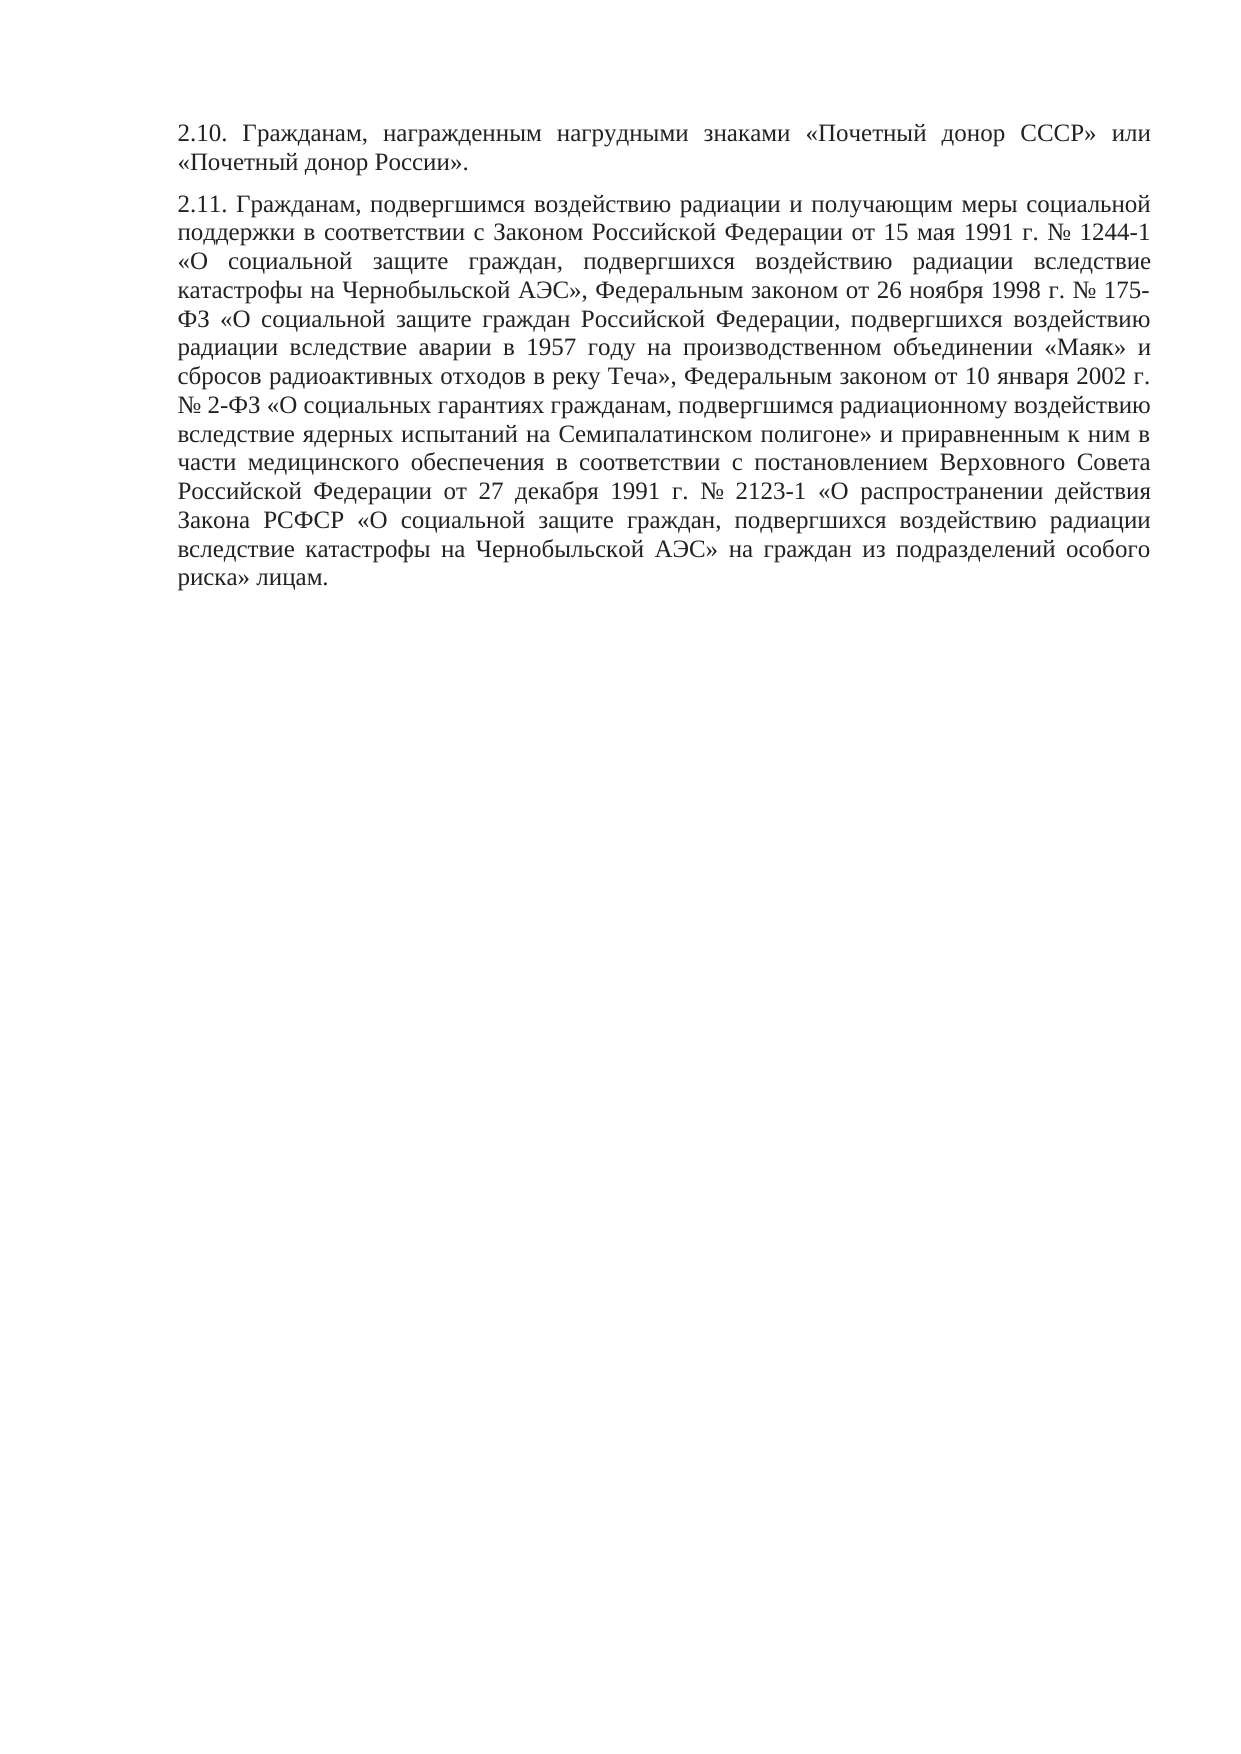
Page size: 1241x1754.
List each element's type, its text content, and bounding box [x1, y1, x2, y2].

text 2.11. Гражданам, подвергшимся воздействию радиации и получающим меры социальной поддержки в соответствии с Законом Российской Федерации от 15 мая 1991 г. № 1244-1 «О социальной защите граждан, подвергшихся воздействию радиации вследствие катастрофы на Чернобыльской АЭС», Федеральным законом от 26 ноября 1998 г. № 175-ФЗ «О социальной защите граждан Российской Федерации, подвергшихся воздействию радиации вследствие аварии в 1957 году на производственном объединении «Маяк» и сбросов радиоактивных отходов в реку Теча», Федеральным законом от 10 января 2002 г. № 2-ФЗ «О социальных гарантиях гражданам, подвергшимся радиационному воздействию вследствие ядерных испытаний на Семипалатинском полигоне» и приравненным к ним в части медицинского обеспечения в соответствии с постановлением Верховного Совета Российской Федерации от 27 декабря 1991 г. № 2123-1 «О распространении действия Закона РСФСР «О социальной защите граждан, подвергшихся воздействию радиации вследствие катастрофы на Чернобыльской АЭС» на граждан из подразделений особого риска» лицам. [177, 189, 1152, 591]
text 2.10. Гражданам, награжденным нагрудными знаками «Почетный донор СССР» или «Почетный донор России». [177, 118, 1152, 176]
